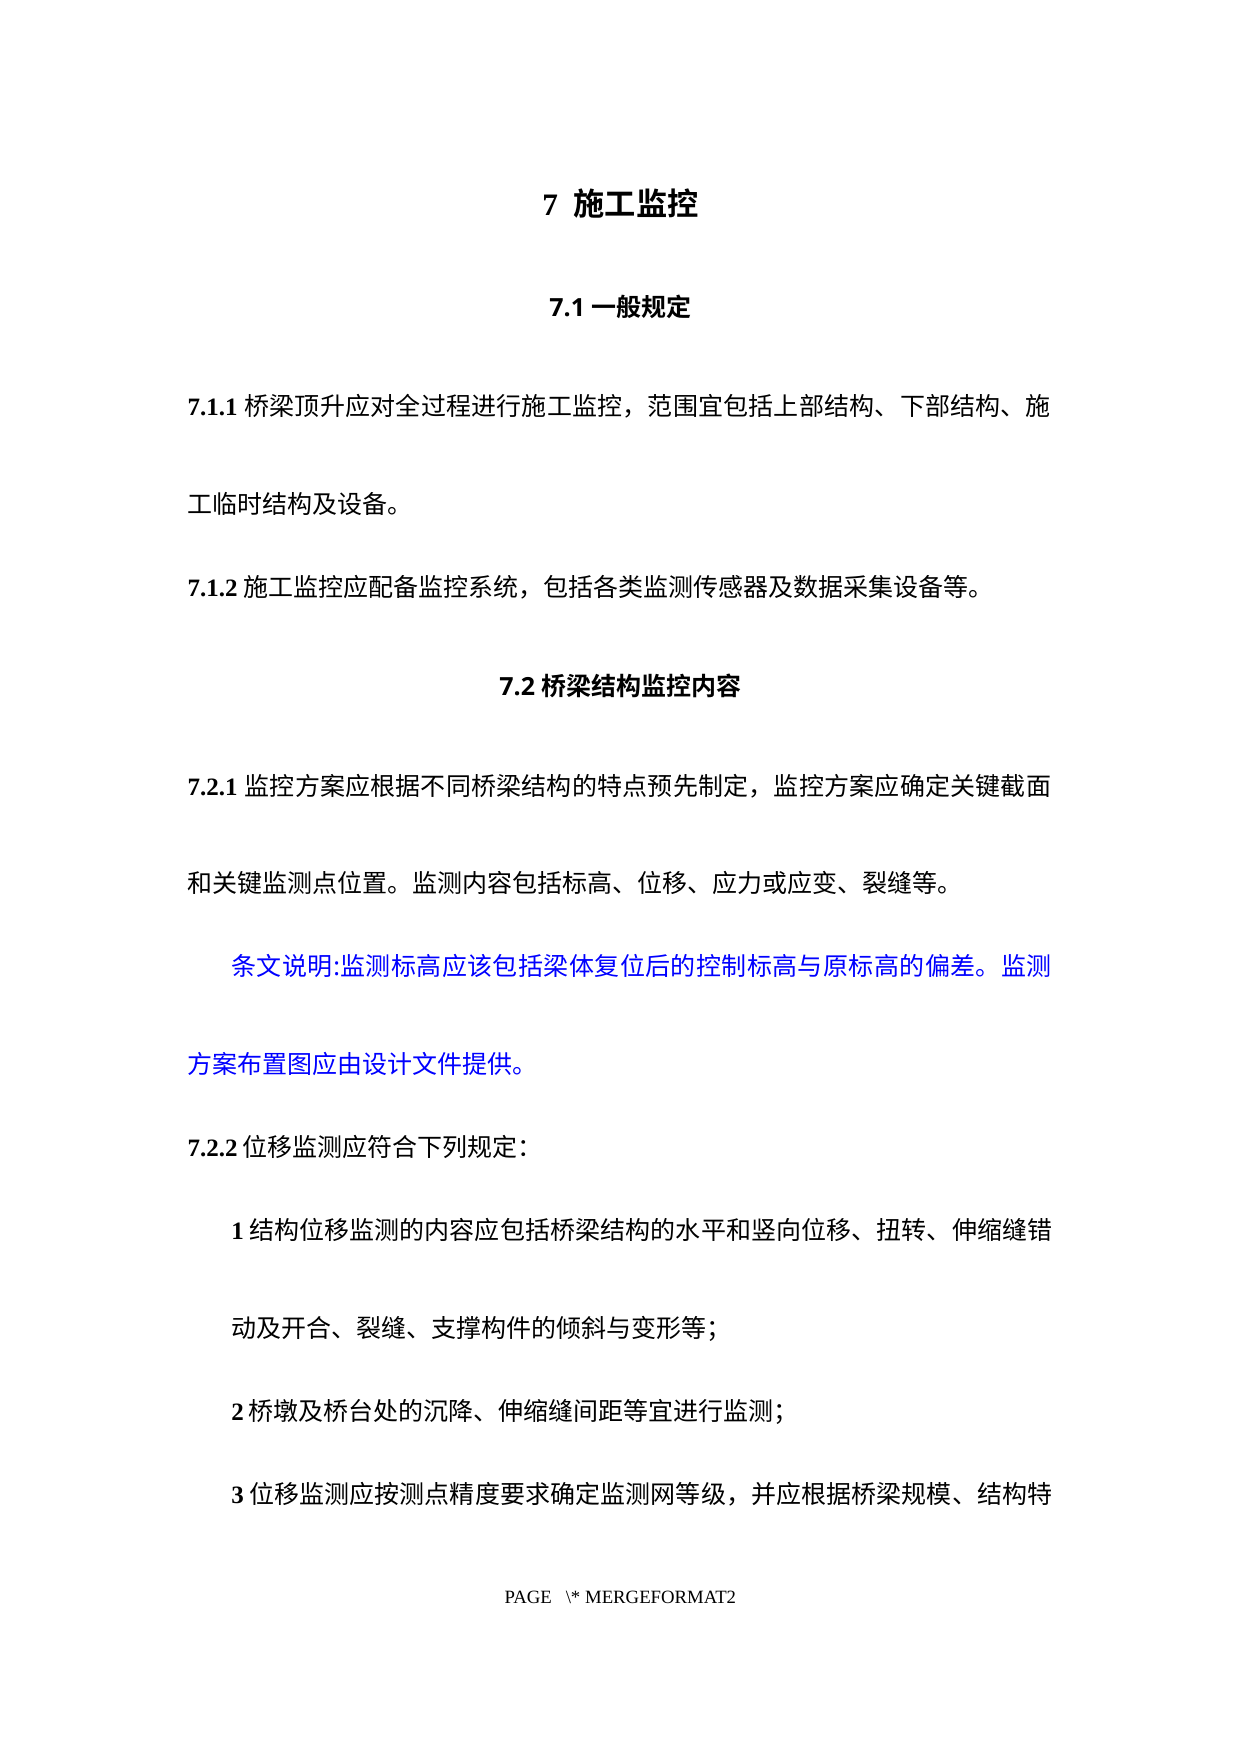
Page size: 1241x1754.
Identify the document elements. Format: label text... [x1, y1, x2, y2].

text 7.2.1 监控方案应根据不同桥梁结构的特点预先制定，监控方案应确定关键截面和关键监测点位置。监测内容包括标高、位移、应力或应变、裂缝等。 [187, 752, 1053, 914]
text 7.2.2位移监测应符合下列规定： [187, 1113, 1053, 1178]
text 7.1.2 施工监控应配备监控系统，包括各类监测传感器及数据采集设备等。 [187, 553, 1053, 618]
subtitle 7.2 桥梁结构监控内容 [187, 652, 1053, 717]
text 7.1.1 桥梁顶升应对全过程进行施工监控，范围宜包括上部结构、下部结构、施工临时结构及设备。 [187, 372, 1053, 535]
list 2桥墩及桥台处的沉降、伸缩缝间距等宜进行监测； [231, 1377, 1053, 1442]
list 1结构位移监测的内容应包括桥梁结构的水平和竖向位移、扭转、伸缩缝错动及开合、裂缝、支撑构件的倾斜与变形等； [231, 1196, 1053, 1359]
subtitle 7 施工监控 [187, 169, 1053, 234]
text 条文说明:监测标高应该包括梁体复位后的控制标高与原标高的偏差。监测方案布置图应由设计文件提供。 [187, 932, 1053, 1095]
subtitle 7.1 一般规定 [187, 273, 1053, 338]
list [231, 1460, 1053, 1525]
